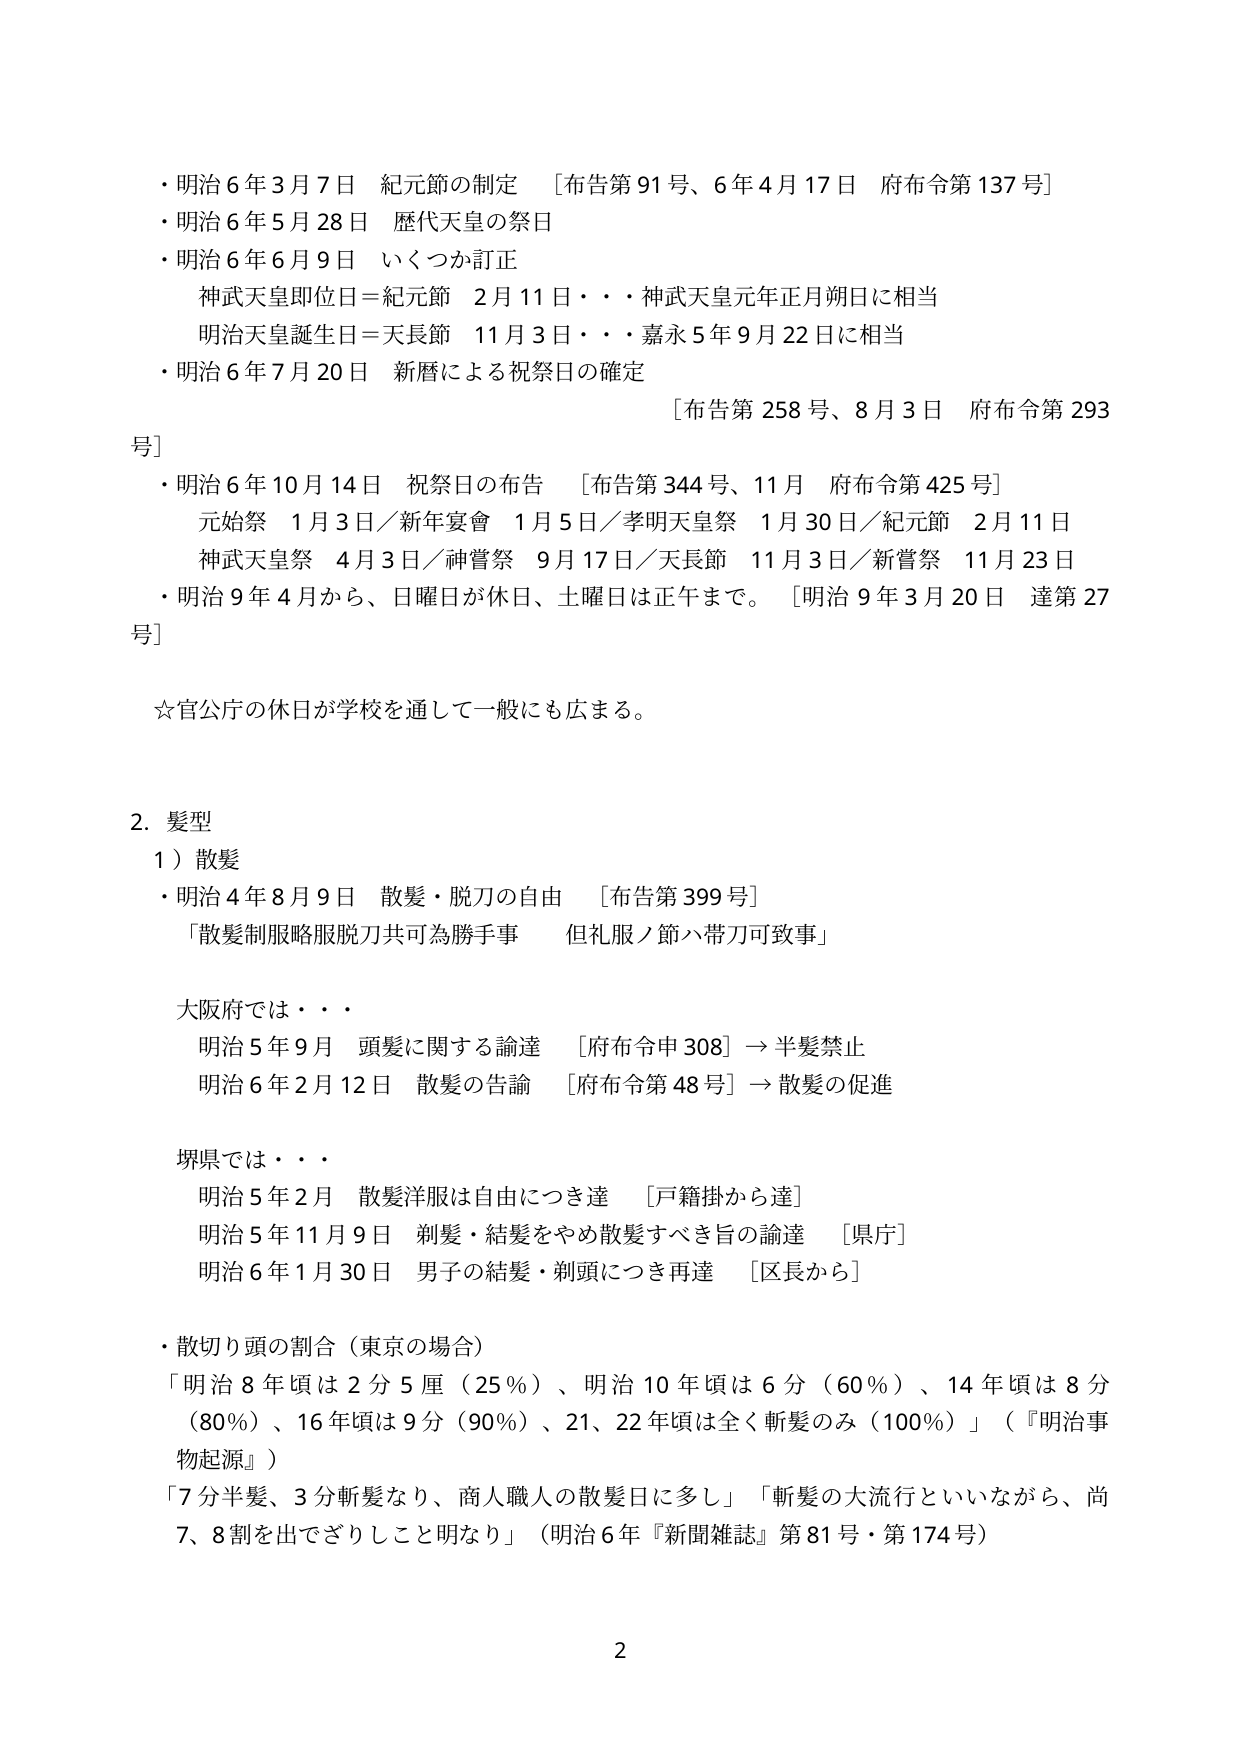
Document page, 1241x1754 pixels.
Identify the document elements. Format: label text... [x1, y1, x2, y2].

text 1 ）散髪 [130, 839, 1110, 877]
text ・明治6年6月9日 いくつか訂正 [130, 239, 1110, 277]
text ☆官公庁の休日が学校を通して一般にも広まる。 [130, 689, 1110, 727]
text 元始祭 1月3日／新年宴會 1月5日／孝明天皇祭 1月30日／紀元節 2月11日 [130, 502, 1110, 539]
text 明治天皇誕生日＝天長節 11月3日・・・嘉永5年9月22日に相当 [130, 314, 1110, 352]
text 「明治8年頃は2分5厘（25％）、明治10年頃は6分（60％）、14年頃は8分（80％）、16年頃は9分（90％）、21、22年頃は全く斬髪のみ（100％）」（『明治事物起源』） [130, 1364, 1110, 1477]
text ・明治6年5月28日 歴代天皇の祭日 [130, 202, 1110, 239]
text 神武天皇祭 4月3日／神嘗祭 9月17日／天長節 11月3日／新嘗祭 11月23日 [130, 539, 1110, 577]
text 明治5年11月9日 剃髪・結髪をやめ散髪すべき旨の諭達 ［県庁］ [130, 1214, 1110, 1252]
text 堺県では・・・ [130, 1139, 1110, 1177]
text 2．髪型 [130, 802, 1110, 839]
text 明治6年2月12日 散髪の告諭 ［府布令第48号］→ 散髪の促進 [130, 1064, 1110, 1102]
text 「7分半髪、3分斬髪なり、商人職人の散髪日に多し」「斬髪の大流行といいながら、尚7、8割を出でざりしこと明なり」（明治6年『新聞雑誌』第81号・第174号） [130, 1477, 1110, 1552]
text ・明治4年8月9日 散髪・脱刀の自由 ［布告第399号］ [130, 877, 1110, 914]
text 明治6年1月30日 男子の結髪・剃頭につき再達 ［区長から］ [130, 1252, 1110, 1289]
text ・明治6年7月20日 新暦による祝祭日の確定 [130, 352, 1110, 389]
text 明治5年9月 頭髪に関する諭達 ［府布令申308］→ 半髪禁止 [130, 1027, 1110, 1064]
text 大阪府では・・・ [130, 989, 1110, 1027]
text ［布告第258号、8月3日 府布令第293号］ [130, 389, 1110, 464]
text ・明治6年10月14日 祝祭日の布告 ［布告第344号、11月 府布令第425号］ [130, 464, 1110, 502]
text 神武天皇即位日＝紀元節 2月11日・・・神武天皇元年正月朔日に相当 [130, 277, 1110, 314]
text 明治5年2月 散髪洋服は自由につき達 ［戸籍掛から達］ [130, 1177, 1110, 1214]
text 「散髪制服略服脱刀共可為勝手事 但礼服ノ節ハ帯刀可致事」 [130, 914, 1110, 952]
text ・散切り頭の割合（東京の場合） [130, 1327, 1110, 1364]
text ・明治9年4月から、日曜日が休日、土曜日は正午まで。 ［明治9年3月20日 達第27号］ [130, 577, 1110, 652]
text ・明治6年3月7日 紀元節の制定 ［布告第91号、6年4月17日 府布令第137号］ [130, 164, 1110, 202]
